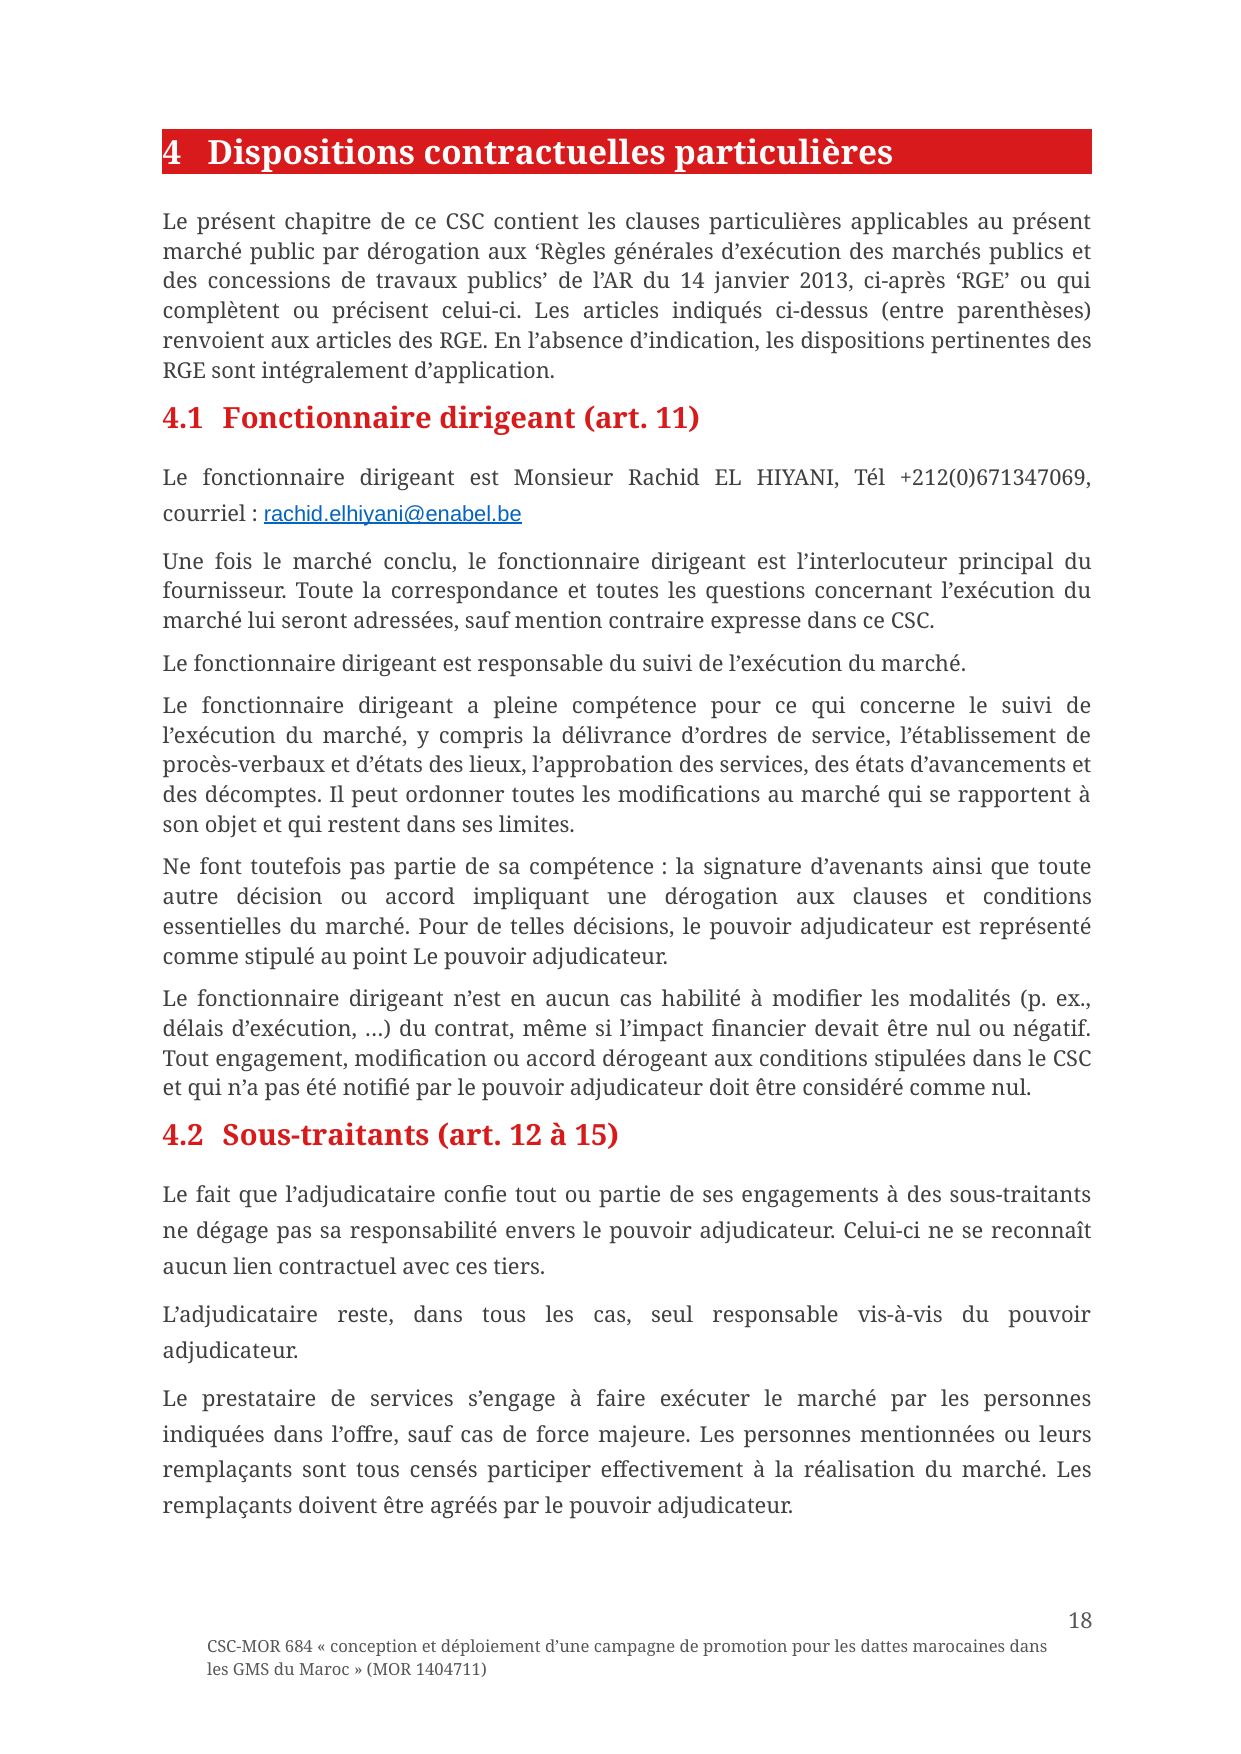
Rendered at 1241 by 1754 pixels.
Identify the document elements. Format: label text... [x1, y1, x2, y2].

text Ne font toutefois pas partie de sa compétence : la signature d’avenants ainsi que toute autre décision ou accord impliquant une dérogation aux clauses et conditions essentielles du marché. Pour de telles décisions, le pouvoir adjudicateur est représenté comme stipulé au point Le pouvoir adjudicateur. [162, 851, 1092, 971]
text Le fonctionnaire dirigeant n’est en aucun cas habilité à modifier les modalités (p. ex., délais d’exécution, …) du contrat, même si l’impact financier devait être nul ou négatif. Tout engagement, modification ou accord dérogeant aux conditions stipulées dans le CSC et qui n’a pas été notifié par le pouvoir adjudicateur doit être considéré comme nul. [162, 983, 1092, 1102]
text Le fonctionnaire dirigeant a pleine compétence pour ce qui concerne le suivi de l’exécution du marché, y compris la délivrance d’ordres de service, l’établissement de procès-verbaux et d’états des lieux, l’approbation des services, des états d’avancements et des décomptes. Il peut ordonner toutes les modifications au marché qui se rapportent à son objet et qui restent dans ses limites. [162, 690, 1092, 839]
text Le fonctionnaire dirigeant est Monsieur Rachid EL HIYANI, Tél +212(0)671347069, courriel : rachid.elhiyani@enabel.be [162, 462, 1092, 527]
text Le fait que l’adjudicataire confie tout ou partie de ses engagements à des sous-traitants ne dégage pas sa responsabilité envers le pouvoir adjudicateur. Celui-ci ne se reconnaît aucun lien contractuel avec ces tiers. [162, 1179, 1092, 1281]
text Le prestataire de services s’engage à faire exécuter le marché par les personnes indiquées dans l’offre, sauf cas de force majeure. Les personnes mentionnées ou leurs remplaçants sont tous censés participer effectivement à la réalisation du marché. Les remplaçants doivent être agréés par le pouvoir adjudicateur. [162, 1383, 1092, 1520]
subtitle Fonctionnaire dirigeant (art. 11) [162, 397, 1092, 437]
text L’adjudicataire reste, dans tous les cas, seul responsable vis-à-vis du pouvoir adjudicateur. [162, 1299, 1092, 1364]
subtitle Sous-traitants (art. 12 à 15) [162, 1115, 1092, 1154]
subtitle Dispositions contractuelles particulières [162, 129, 1092, 174]
text Le fonctionnaire dirigeant est responsable du suivi de l’exécution du marché. [162, 648, 1092, 677]
text Le présent chapitre de ce CSC contient les clauses particulières applicables au présent marché public par dérogation aux ‘Règles générales d’exécution des marchés publics et des concessions de travaux publics’ de l’AR du 14 janvier 2013, ci-après ‘RGE’ ou qui complètent ou précisent celui-ci. Les articles indiqués ci-dessus (entre parenthèses) renvoient aux articles des RGE. En l’absence d’indication, les dispositions pertinentes des RGE sont intégralement d’application. [162, 206, 1092, 384]
text Une fois le marché conclu, le fonctionnaire dirigeant est l’interlocuteur principal du fournisseur. Toute la correspondance et toutes les questions concernant l’exécution du marché lui seront adressées, sauf mention contraire expresse dans ce CSC. [162, 546, 1092, 635]
